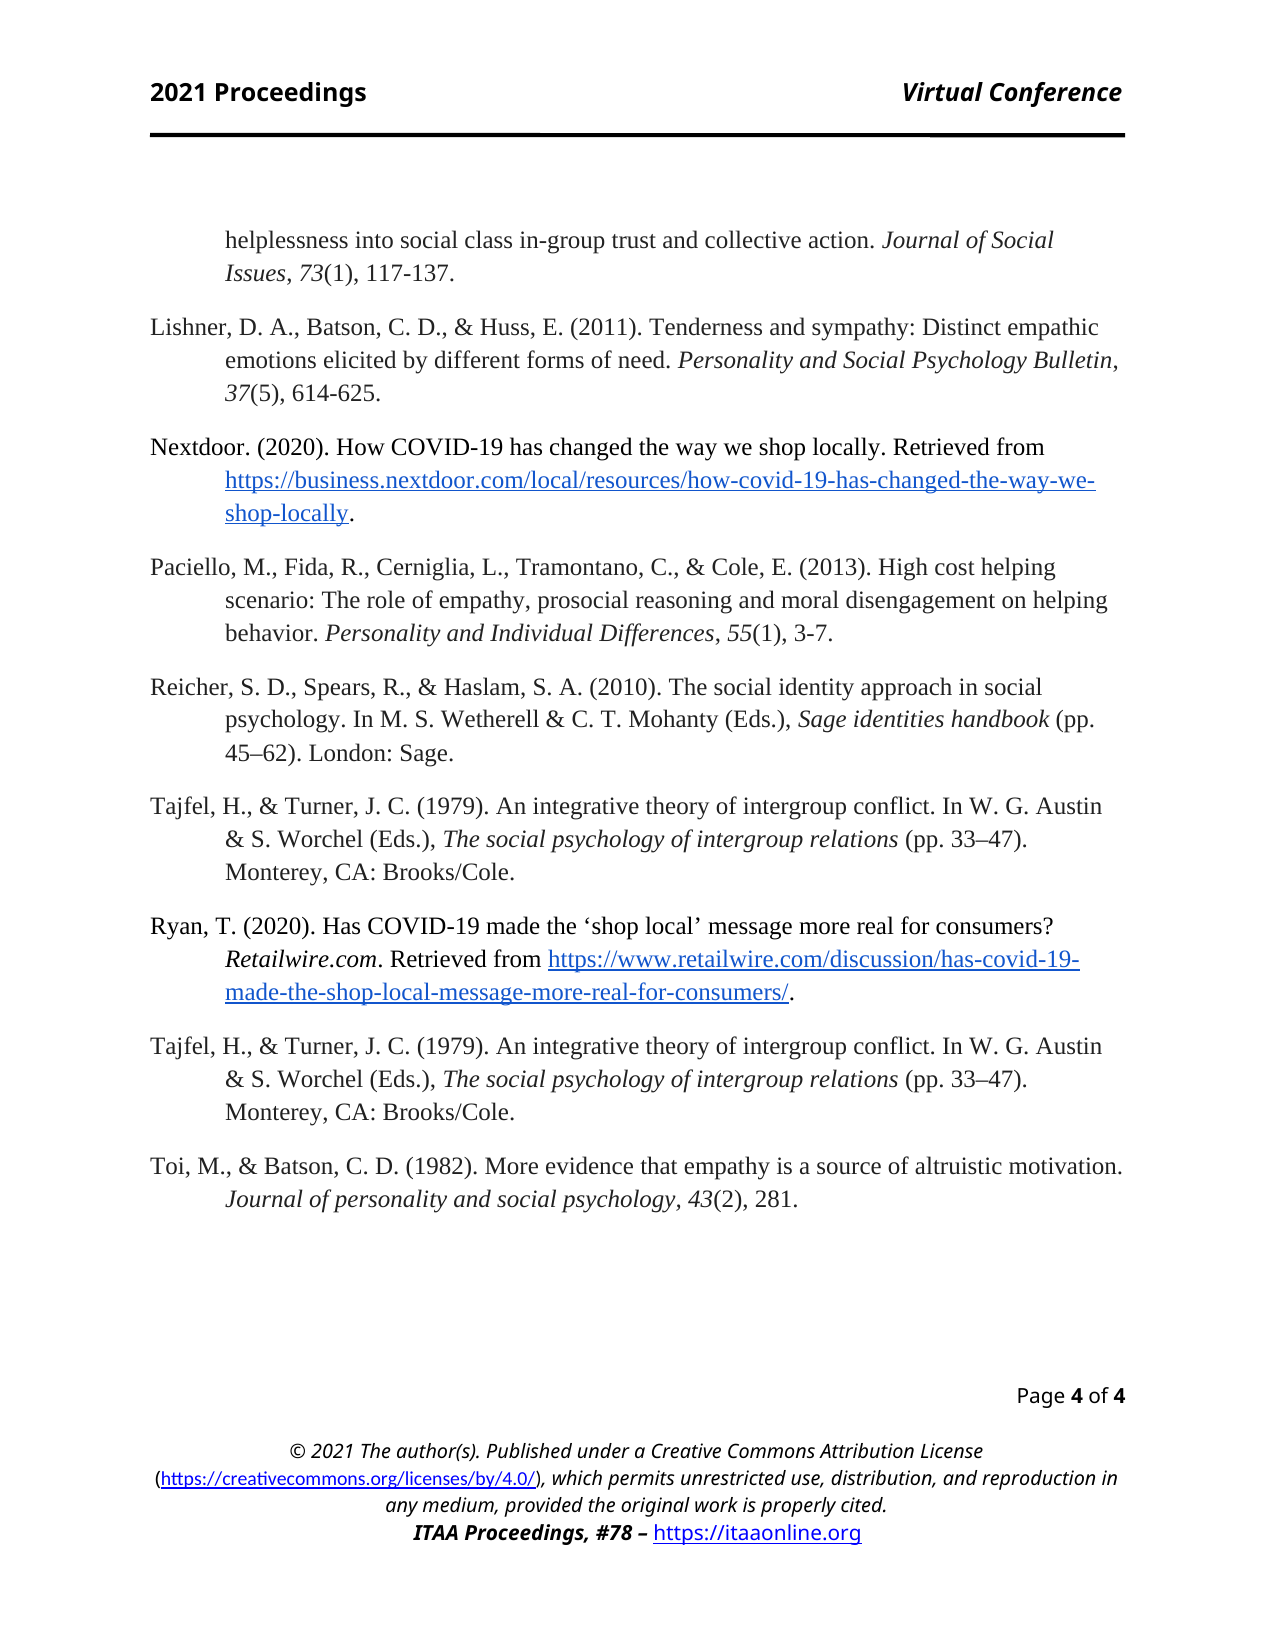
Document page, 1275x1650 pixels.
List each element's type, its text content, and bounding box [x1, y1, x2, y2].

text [150, 225, 1125, 287]
text Toi, M., & Batson, C. D. (1982). More evidence that empathy is a source of altruistic motivation. Journal of personality and social psychology, 43(2), 281. [150, 1151, 1125, 1213]
text Nextdoor. (2020). How COVID-19 has changed the way we shop locally. Retrieved from https://business.nextdoor.com/local/resources/how-covid-19-has-changed-the-way-we-shop-locally. [150, 432, 1125, 527]
text Reicher, S. D., Spears, R., & Haslam, S. A. (2010). The social identity approach in social psychology. In M. S. Wetherell & C. T. Mohanty (Eds.), Sage identities handbook (pp. 45–62). London: Sage. [150, 672, 1125, 766]
text Paciello, M., Fida, R., Cerniglia, L., Tramontano, C., & Cole, E. (2013). High cost helping scenario: The role of empathy, prosocial reasoning and moral disengagement on helping behavior. Personality and Individual Differences, 55(1), 3-7. [150, 552, 1125, 646]
text Lishner, D. A., Batson, C. D., & Huss, E. (2011). Tenderness and sympathy: Distinct empathic emotions elicited by different forms of need. Personality and Social Psychology Bulletin, 37(5), 614-625. [150, 312, 1125, 407]
text Tajfel, H., & Turner, J. C. (1979). An integrative theory of intergroup conflict. In W. G. Austin & S. Worchel (Eds.), The social psychology of intergroup relations (pp. 33–47). Monterey, CA: Brooks/Cole. [150, 791, 1125, 886]
text Tajfel, H., & Turner, J. C. (1979). An integrative theory of intergroup conflict. In W. G. Austin & S. Worchel (Eds.), The social psychology of intergroup relations (pp. 33–47). Monterey, CA: Brooks/Cole. [150, 1031, 1125, 1126]
text Ryan, T. (2020). Has COVID-19 made the ‘shop local’ message more real for consumers? Retailwire.com. Retrieved from https://www.retailwire.com/discussion/has-covid-19-made-the-shop-local-message-more-real-for-consumers/. [150, 911, 1125, 1006]
